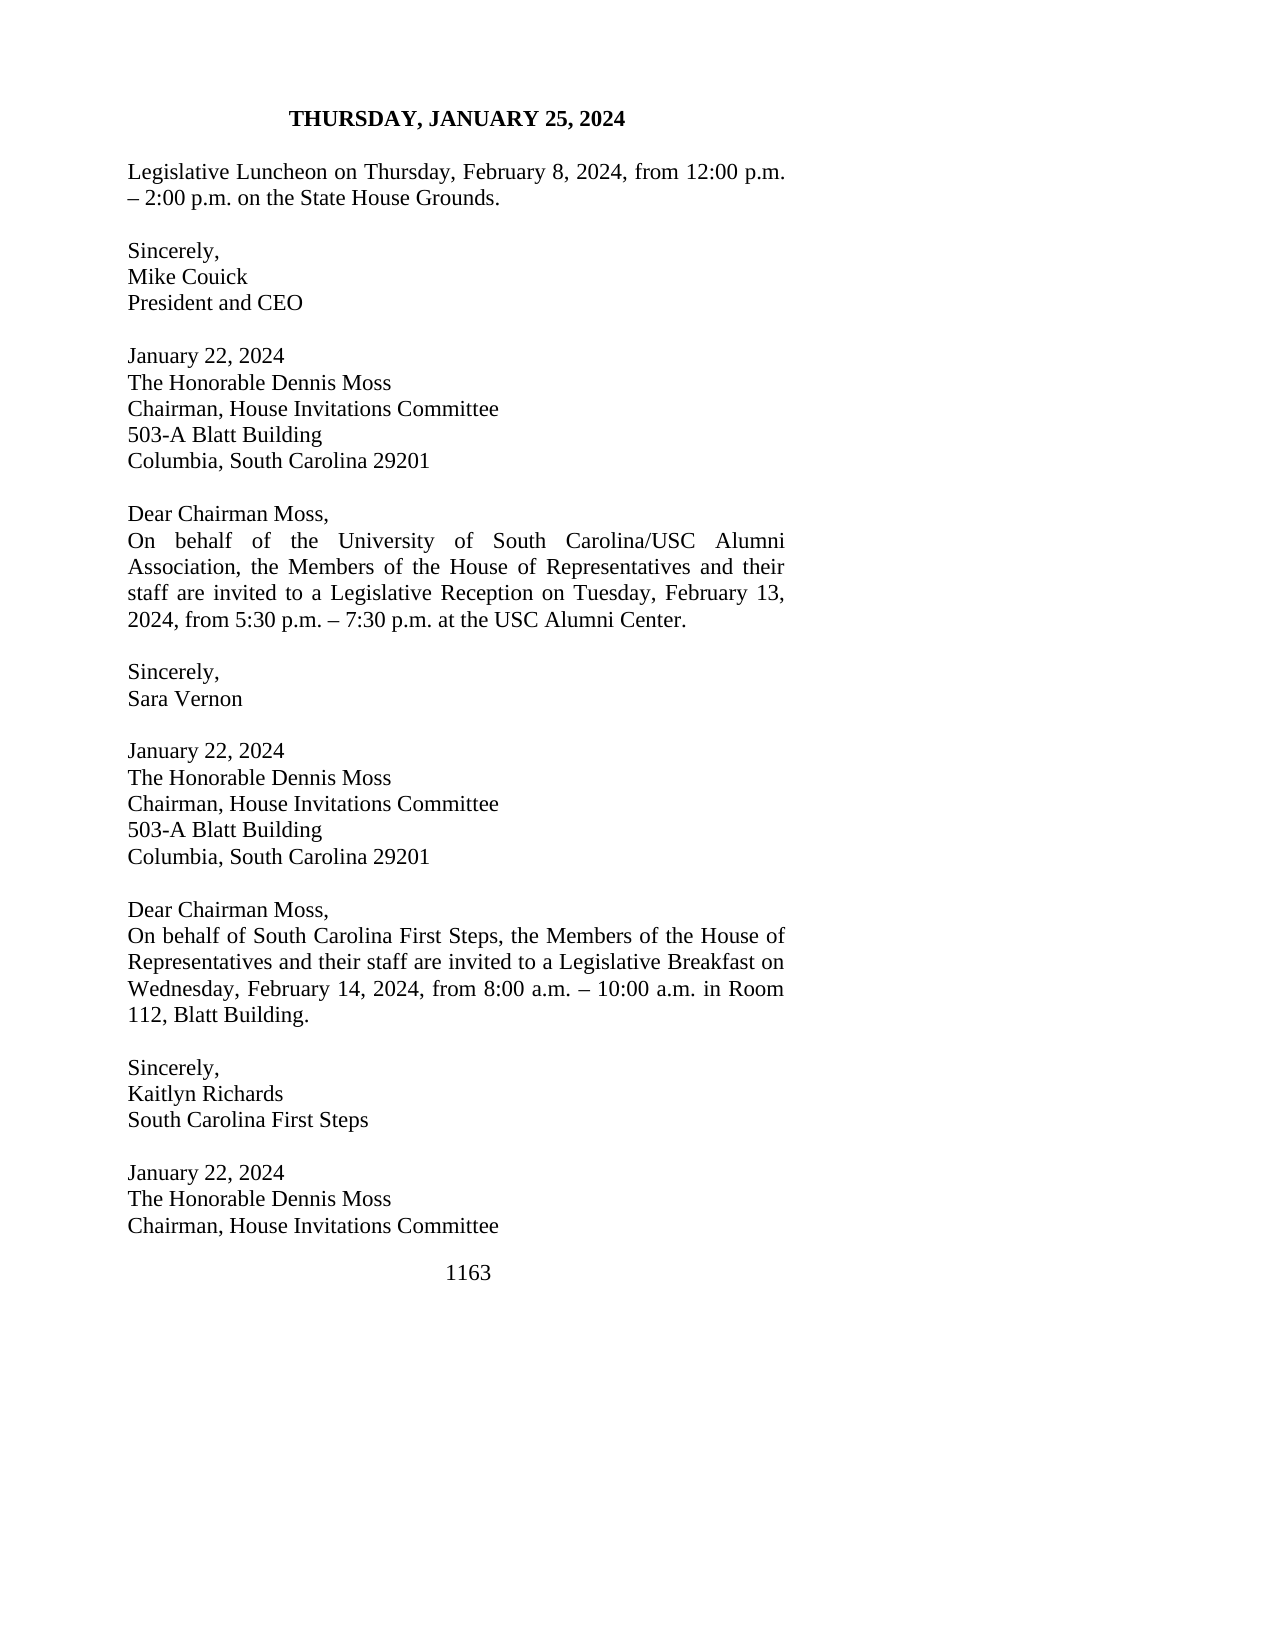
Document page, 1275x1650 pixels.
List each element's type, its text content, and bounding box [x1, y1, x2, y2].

text Chairman, House Invitations Committee [127, 1212, 786, 1238]
text Sincerely, [127, 1054, 786, 1080]
text Columbia, South Carolina 29201 [127, 448, 786, 474]
text On behalf of the University of South Carolina/USC Alumni Association, the Members of the House of Representatives and their staff are invited to a Legislative Reception on Tuesday, February 13, 2024, from 5:30 p.m. – 7:30 p.m. at the USC Alumni Center. [127, 527, 786, 632]
text South Carolina First Steps [127, 1106, 786, 1133]
text January 22, 2024 [127, 1159, 786, 1186]
text Columbia, South Carolina 29201 [127, 843, 786, 869]
text The Honorable Dennis Moss [127, 1186, 786, 1212]
text Sara Vernon [127, 685, 786, 711]
text Sincerely, [127, 658, 786, 685]
text January 22, 2024 [127, 737, 786, 764]
text Sincerely, [127, 237, 786, 263]
text The Honorable Dennis Moss [127, 764, 786, 790]
text Dear Chairman Moss, [127, 500, 786, 527]
text On behalf of South Carolina First Steps, the Members of the House of Representatives and their staff are invited to a Legislative Breakfast on Wednesday, February 14, 2024, from 8:00 a.m. – 10:00 a.m. in Room 112, Blatt Building. [127, 922, 786, 1027]
text 503-A Blatt Building [127, 817, 786, 843]
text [127, 158, 786, 210]
text Dear Chairman Moss, [127, 896, 786, 922]
text January 22, 2024 [127, 342, 786, 368]
text President and CEO [127, 289, 786, 316]
text Mike Couick [127, 263, 786, 289]
text Chairman, House Invitations Committee [127, 790, 786, 817]
text Kaitlyn Richards [127, 1080, 786, 1106]
text Chairman, House Invitations Committee [127, 395, 786, 421]
text 503-A Blatt Building [127, 421, 786, 448]
text The Honorable Dennis Moss [127, 368, 786, 395]
